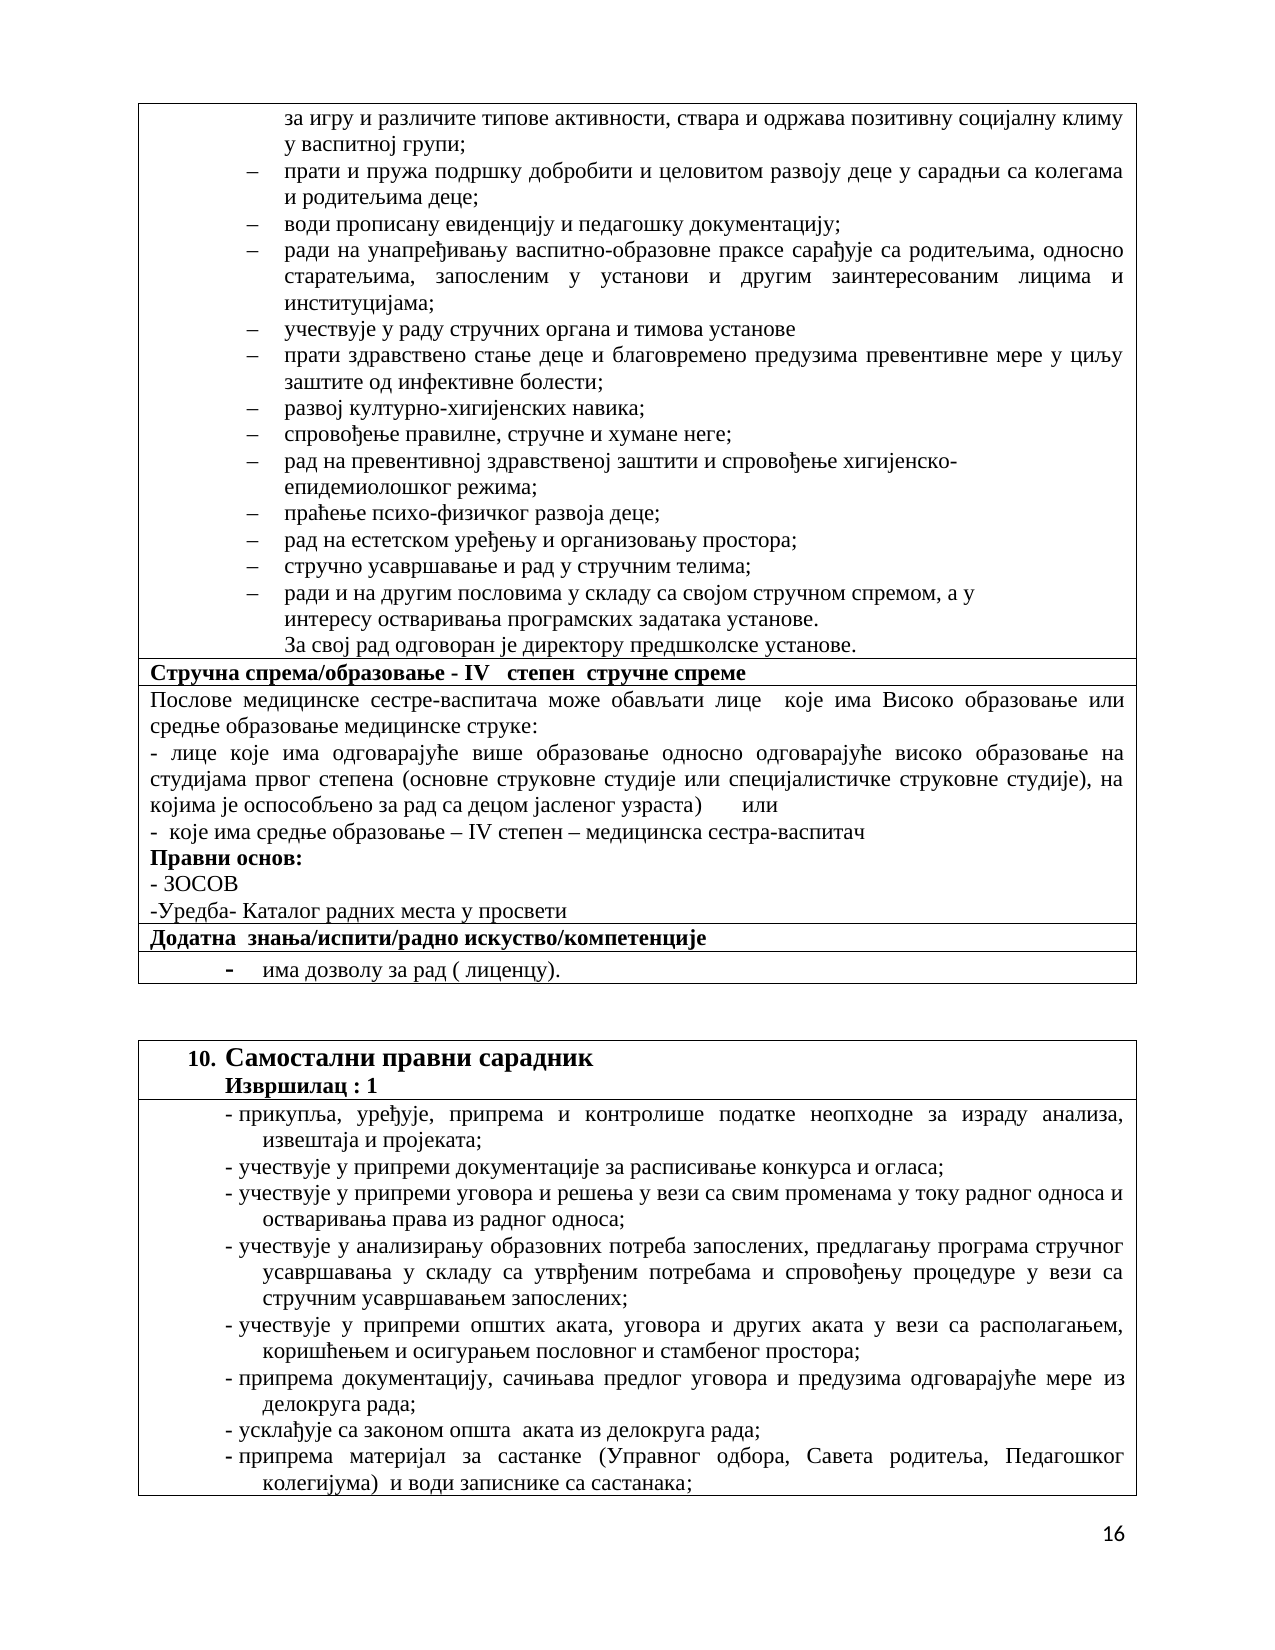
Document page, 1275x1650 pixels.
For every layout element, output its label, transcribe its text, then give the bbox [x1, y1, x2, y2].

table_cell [139, 104, 1136, 658]
table_cell Послове медицинске сестре-васпитача може обављати лице које има Високо образовање или средње образовање медицинске струке: - лице које има одговарајуће више образовање односно одговарајуће високо образовање на студијама првог степена (основне струковне студије или специјалистичке струковне студије), на којима је оспособљено за рад са децом јасленог узраста) или - које има средње образовање – IV степен – медицинска сестра-васпитач Правни основ: - ЗОСОВ -Уредба- Каталог радних места у просвети [139, 686, 1136, 923]
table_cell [139, 1100, 1136, 1495]
table_header Самостални правни сарадник Извршилац : 1 [139, 1041, 1136, 1099]
table_cell Стручна спрема/образовање - IV степен стручне спреме [139, 659, 1136, 685]
table_cell Додатна знања/испити/радно искуство/компетенције [139, 924, 1136, 951]
table_cell има дозволу за рад ( лиценцу). [139, 952, 1136, 983]
